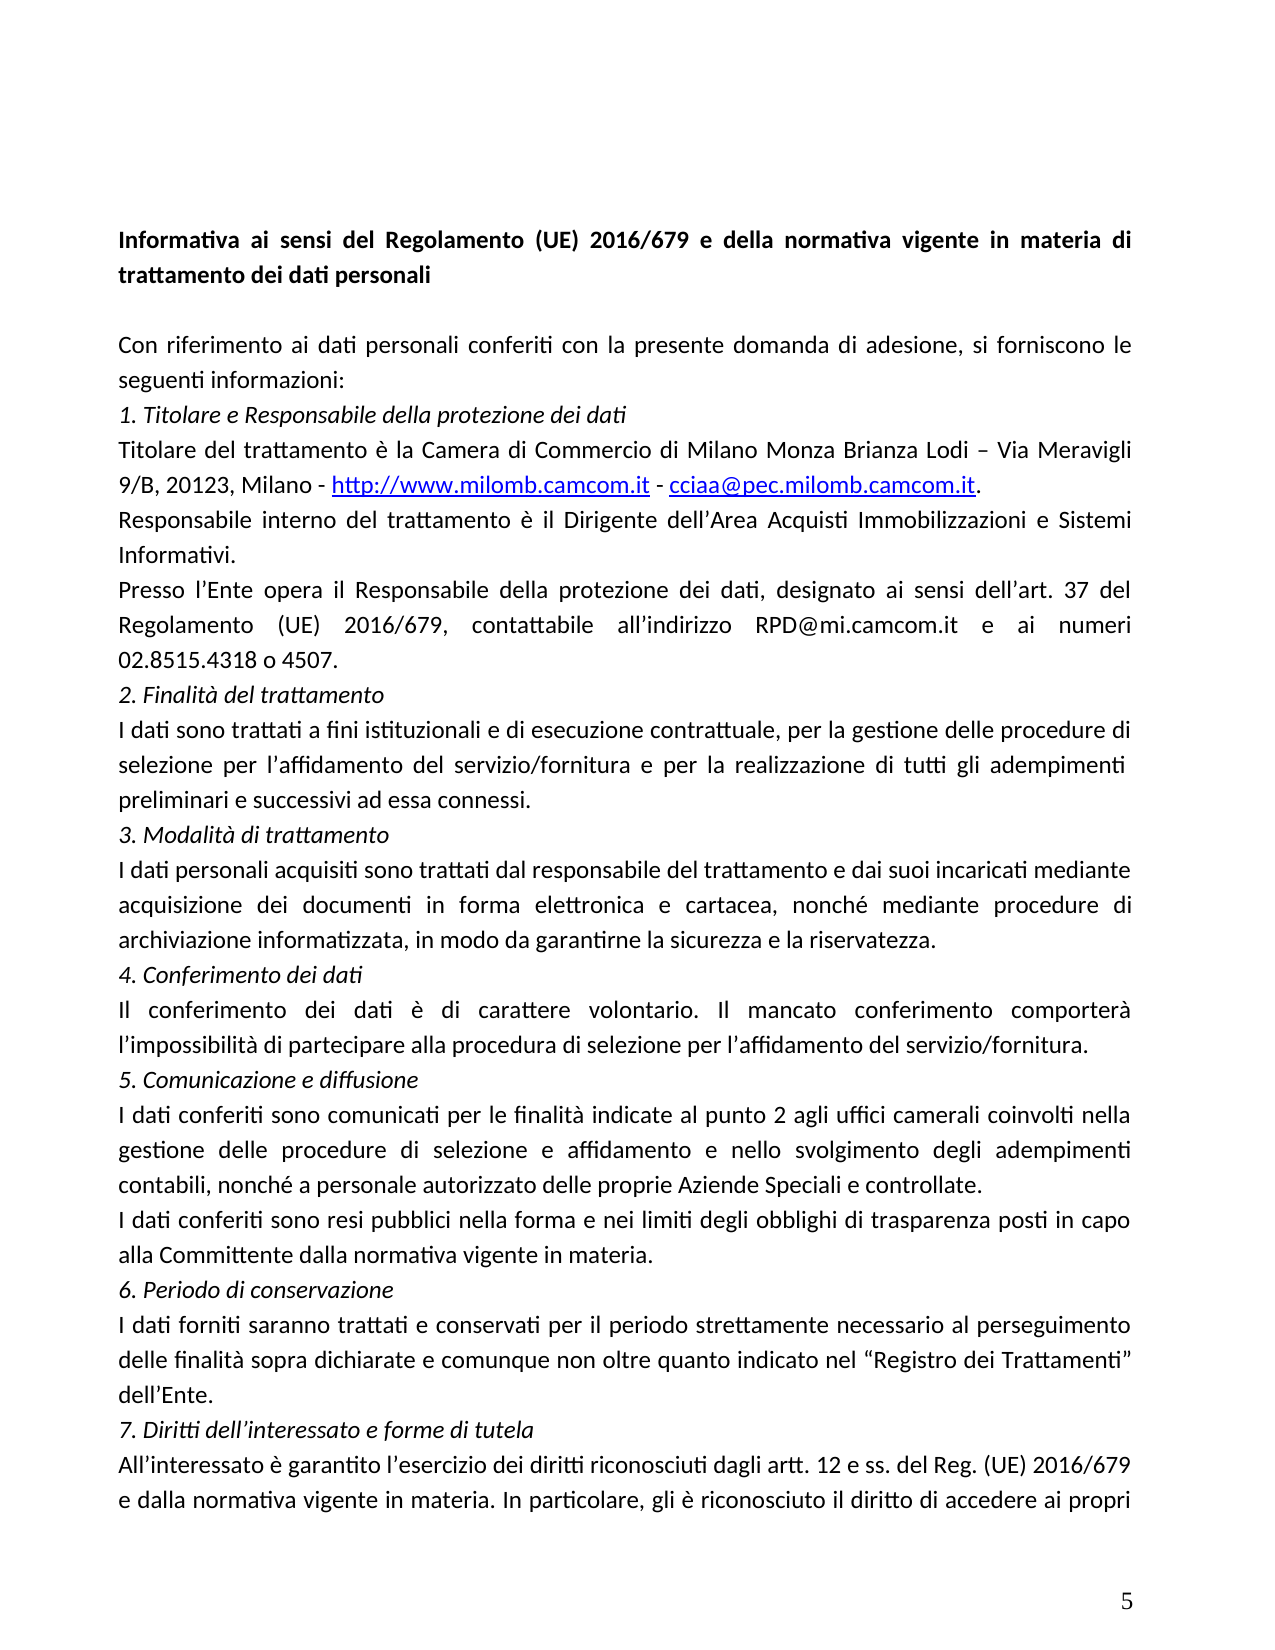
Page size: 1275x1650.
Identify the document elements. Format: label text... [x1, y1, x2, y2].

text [118, 1449, 1133, 1515]
text 7. Diritti dell’interessato e forme di tutela [118, 1414, 1133, 1445]
text 6. Periodo di conservazione [118, 1274, 1133, 1305]
text Con riferimento ai dati personali conferiti con la presente domanda di adesione, si forniscono le seguenti informazioni: [118, 329, 1133, 395]
text 2. Finalità del trattamento [118, 679, 1133, 710]
text I dati sono trattati a fini istituzionali e di esecuzione contrattuale, per la gestione delle procedure di selezione per l’affidamento del servizio/fornitura e per la realizzazione di tutti gli adempimenti preliminari e successivi ad essa connessi. [118, 714, 1133, 815]
text I dati conferiti sono comunicati per le finalità indicate al punto 2 agli uffici camerali coinvolti nella gestione delle procedure di selezione e affidamento e nello svolgimento degli adempimenti contabili, nonché a personale autorizzato delle proprie Aziende Speciali e controllate. [118, 1099, 1133, 1200]
text 5. Comunicazione e diffusione [118, 1064, 1133, 1095]
text 4. Conferimento dei dati [118, 959, 1133, 990]
text Il conferimento dei dati è di carattere volontario. Il mancato conferimento comporterà l’impossibilità di partecipare alla procedura di selezione per l’affidamento del servizio/fornitura. [118, 994, 1133, 1060]
text 1. Titolare e Responsabile della protezione dei dati [118, 399, 1133, 430]
text I dati personali acquisiti sono trattati dal responsabile del trattamento e dai suoi incaricati mediante acquisizione dei documenti in forma elettronica e cartacea, nonché mediante procedure di archiviazione informatizzata, in modo da garantirne la sicurezza e la riservatezza. [118, 854, 1133, 955]
text Presso l’Ente opera il Responsabile della protezione dei dati, designato ai sensi dell’art. 37 del Regolamento (UE) 2016/679, contattabile all’indirizzo RPD@mi.camcom.it e ai numeri 02.8515.4318 o 4507. [118, 574, 1133, 675]
text Informativa ai sensi del Regolamento (UE) 2016/679 e della normativa vigente in materia di trattamento dei dati personali [118, 224, 1133, 290]
text Titolare del trattamento è la Camera di Commercio di Milano Monza Brianza Lodi – Via Meravigli 9/B, 20123, Milano - http://www.milomb.camcom.it - cciaa@pec.milomb.camcom.it. [118, 434, 1133, 500]
text Responsabile interno del trattamento è il Dirigente dell’Area Acquisti Immobilizzazioni e Sistemi Informativi. [118, 504, 1133, 570]
text 3. Modalità di trattamento [118, 819, 1133, 850]
text I dati forniti saranno trattati e conservati per il periodo strettamente necessario al perseguimento delle finalità sopra dichiarate e comunque non oltre quanto indicato nel “Registro dei Trattamenti” dell’Ente. [118, 1309, 1133, 1410]
text I dati conferiti sono resi pubblici nella forma e nei limiti degli obblighi di trasparenza posti in capo alla Committente dalla normativa vigente in materia. [118, 1204, 1133, 1270]
